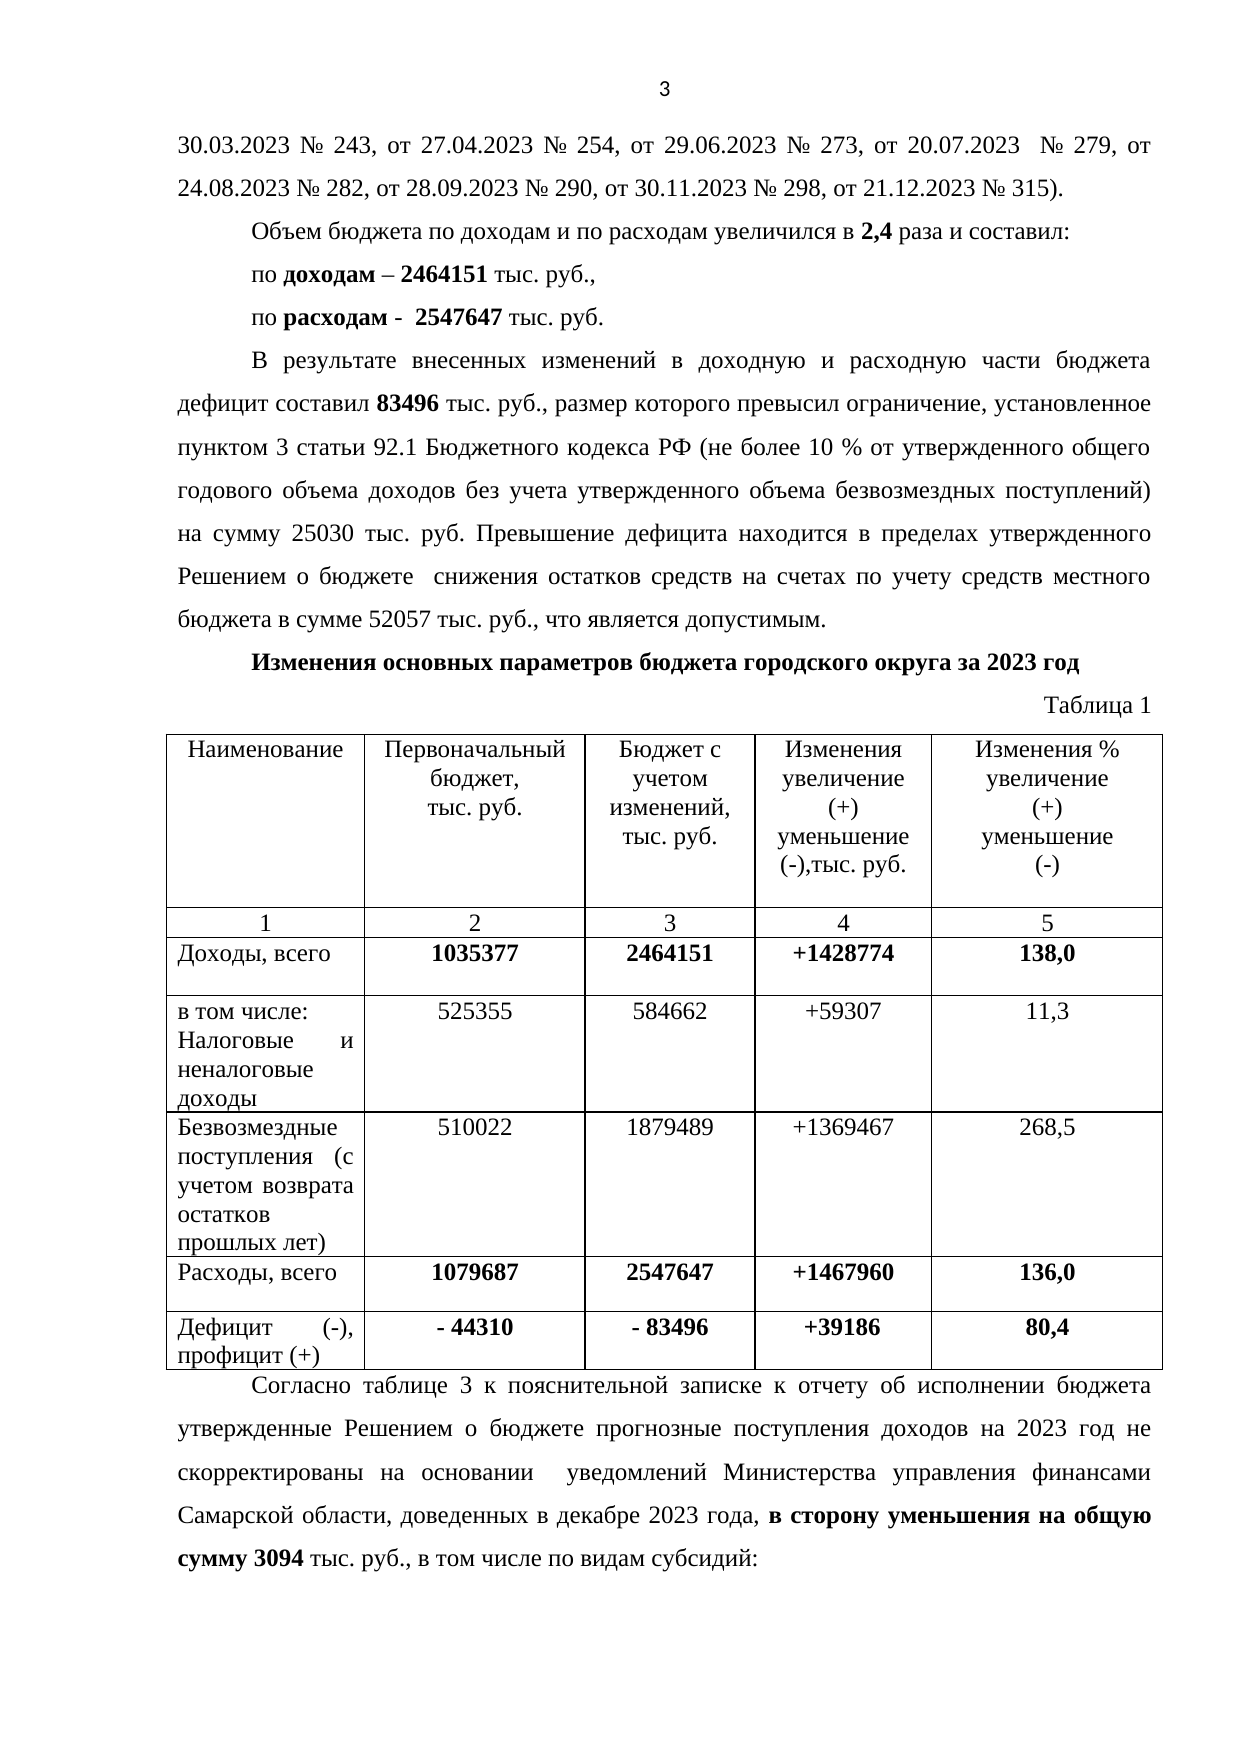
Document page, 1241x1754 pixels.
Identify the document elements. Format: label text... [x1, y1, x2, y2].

text по доходам – 2464151 тыс. руб., [177, 259, 1152, 288]
text Согласно таблице 3 к пояснительной записке к отчету об исполнении бюджета утвержденные Решением о бюджете прогнозные поступления доходов на 2023 год не скорректированы на основании уведомлений Министерства управления финансами Самарской области, доведенных в декабре 2023 года, в сторону уменьшения на общую сумму 3094 тыс. руб., в том числе по видам субсидий: [177, 1370, 1152, 1572]
table_cell 2 [365, 908, 584, 937]
table_cell 510022 [365, 1113, 584, 1256]
table_cell 4 [756, 908, 931, 937]
table_cell +1467960 [756, 1257, 931, 1311]
table_cell 1879489 [586, 1113, 754, 1256]
text Таблица 1 [177, 690, 1152, 719]
table_cell Доходы, всего [167, 938, 364, 995]
table_cell 11,3 [932, 996, 1162, 1111]
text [177, 130, 1152, 202]
table_cell +1428774 [756, 938, 931, 995]
text В результате внесенных изменений в доходную и расходную части бюджета дефицит составил 83496 тыс. руб., размер которого превысил ограничение, установленное пунктом 3 статьи 92.1 Бюджетного кодекса РФ (не более 10 % от утвержденного общего годового объема доходов без учета утвержденного объема безвозмездных поступлений) на сумму 25030 тыс. руб. Превышение дефицита находится в пределах утвержденного Решением о бюджете снижения остатков средств на счетах по учету средств местного бюджета в сумме 52057 тыс. руб., что является допустимым. [177, 345, 1152, 633]
table_cell 1 [167, 908, 364, 937]
table_header Бюджет с учетом изменений, тыс. руб. [586, 735, 754, 907]
table_cell в том числе: Налоговые и неналоговые доходы [167, 996, 364, 1111]
table_cell 584662 [586, 996, 754, 1111]
table_cell Безвозмездные поступления (с учетом возврата остатков прошлых лет) [167, 1113, 364, 1256]
table_cell 2464151 [586, 938, 754, 995]
text по расходам - 2547647 тыс. руб. [177, 302, 1152, 331]
table_cell 136,0 [932, 1257, 1162, 1311]
table_cell 1035377 [365, 938, 584, 995]
table_cell 1079687 [365, 1257, 584, 1311]
table_cell - 83496 [586, 1312, 754, 1369]
table_cell 5 [932, 908, 1162, 937]
table_cell +39186 [756, 1312, 931, 1369]
table_cell +1369467 [756, 1113, 931, 1256]
table_cell Дефицит (-), профицит (+) [167, 1312, 364, 1369]
table_cell 3 [586, 908, 754, 937]
text Изменения основных параметров бюджета городского округа за 2023 год [177, 647, 1152, 676]
table_cell 138,0 [932, 938, 1162, 995]
table_header Изменения % увеличение (+) уменьшение (-) [932, 735, 1162, 907]
table_header Первоначальный бюджет, тыс. руб. [365, 735, 584, 907]
text Объем бюджета по доходам и по расходам увеличился в 2,4 раза и составил: [177, 216, 1152, 245]
table_cell 2547647 [586, 1257, 754, 1311]
table_cell - 44310 [365, 1312, 584, 1369]
table_header Изменения увеличение (+) уменьшение (-),тыс. руб. [756, 735, 931, 907]
table_header Наименование [167, 735, 364, 907]
table_cell Расходы, всего [167, 1257, 364, 1311]
table_cell 80,4 [932, 1312, 1162, 1369]
table_cell 525355 [365, 996, 584, 1111]
table_cell +59307 [756, 996, 931, 1111]
table_cell 268,5 [932, 1113, 1162, 1256]
